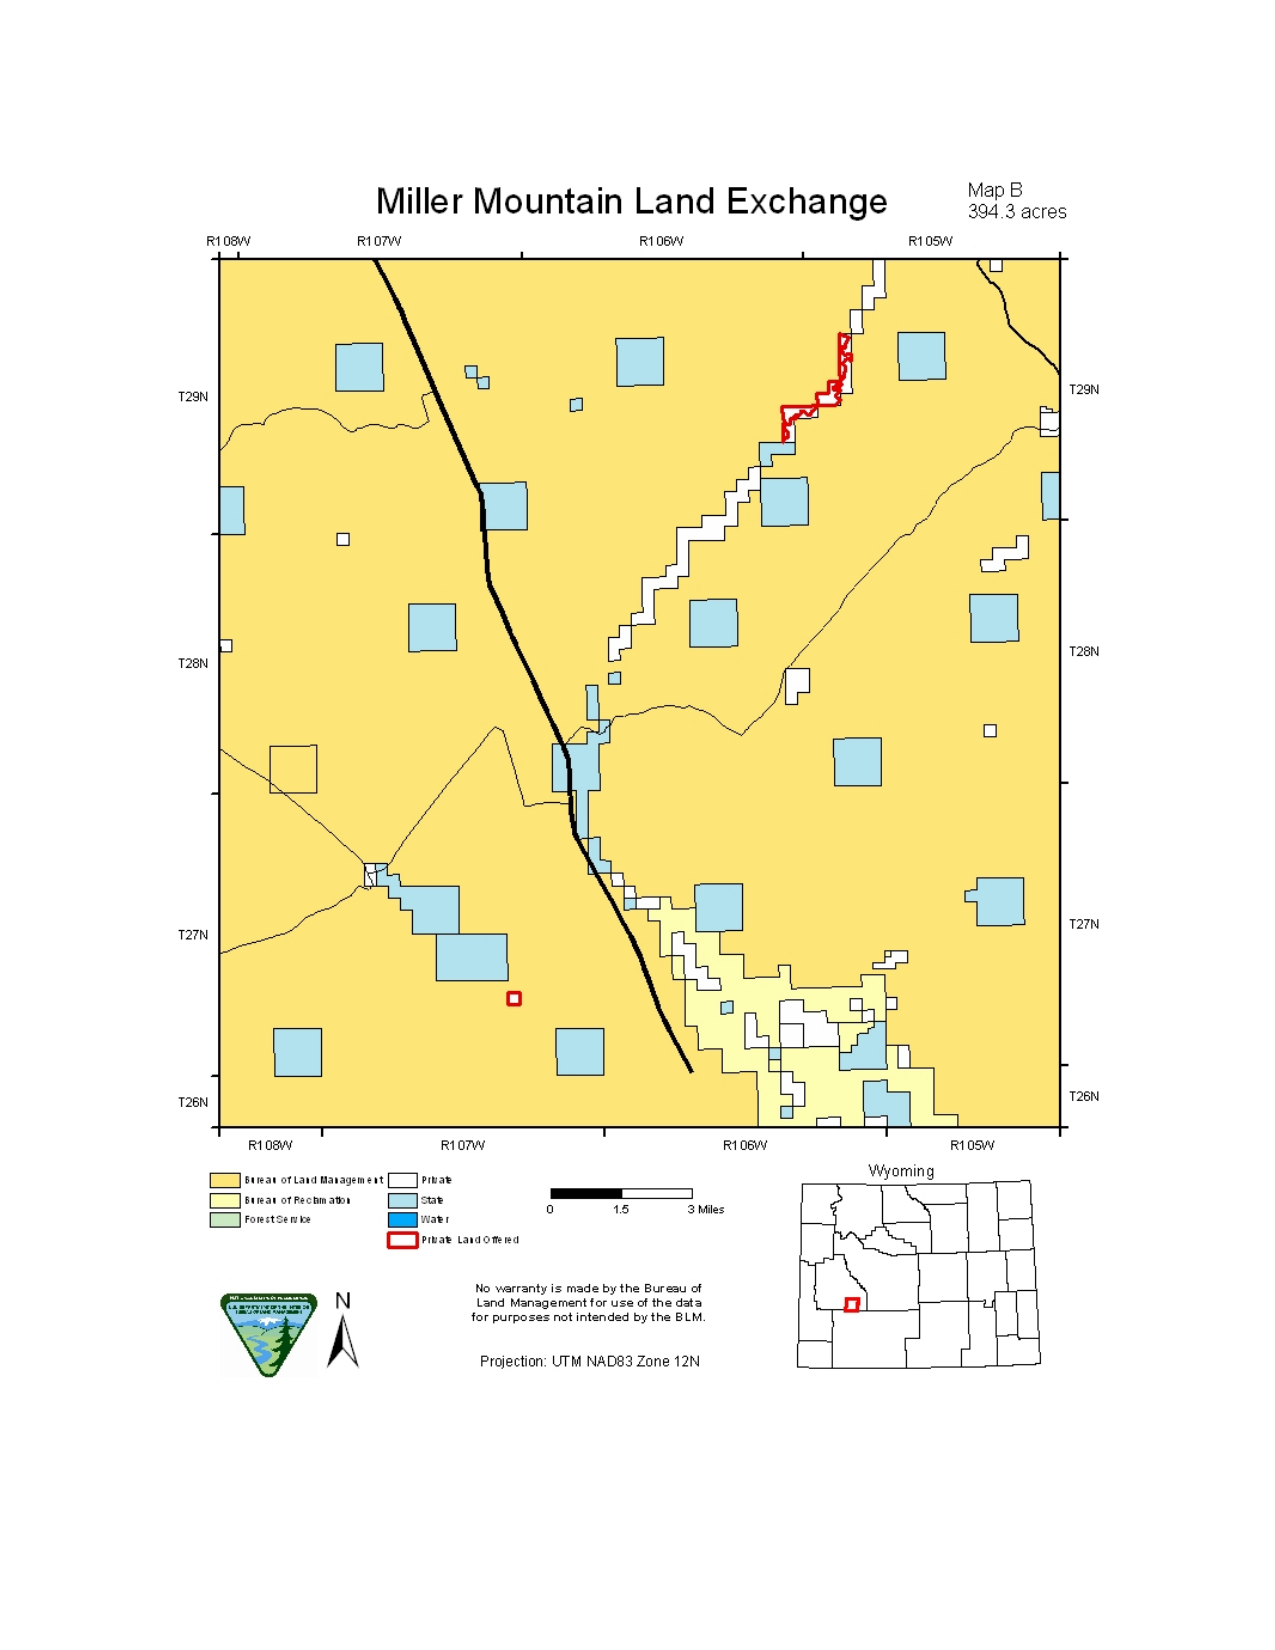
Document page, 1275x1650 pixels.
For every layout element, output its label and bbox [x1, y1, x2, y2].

picture [150, 150, 1125, 1412]
